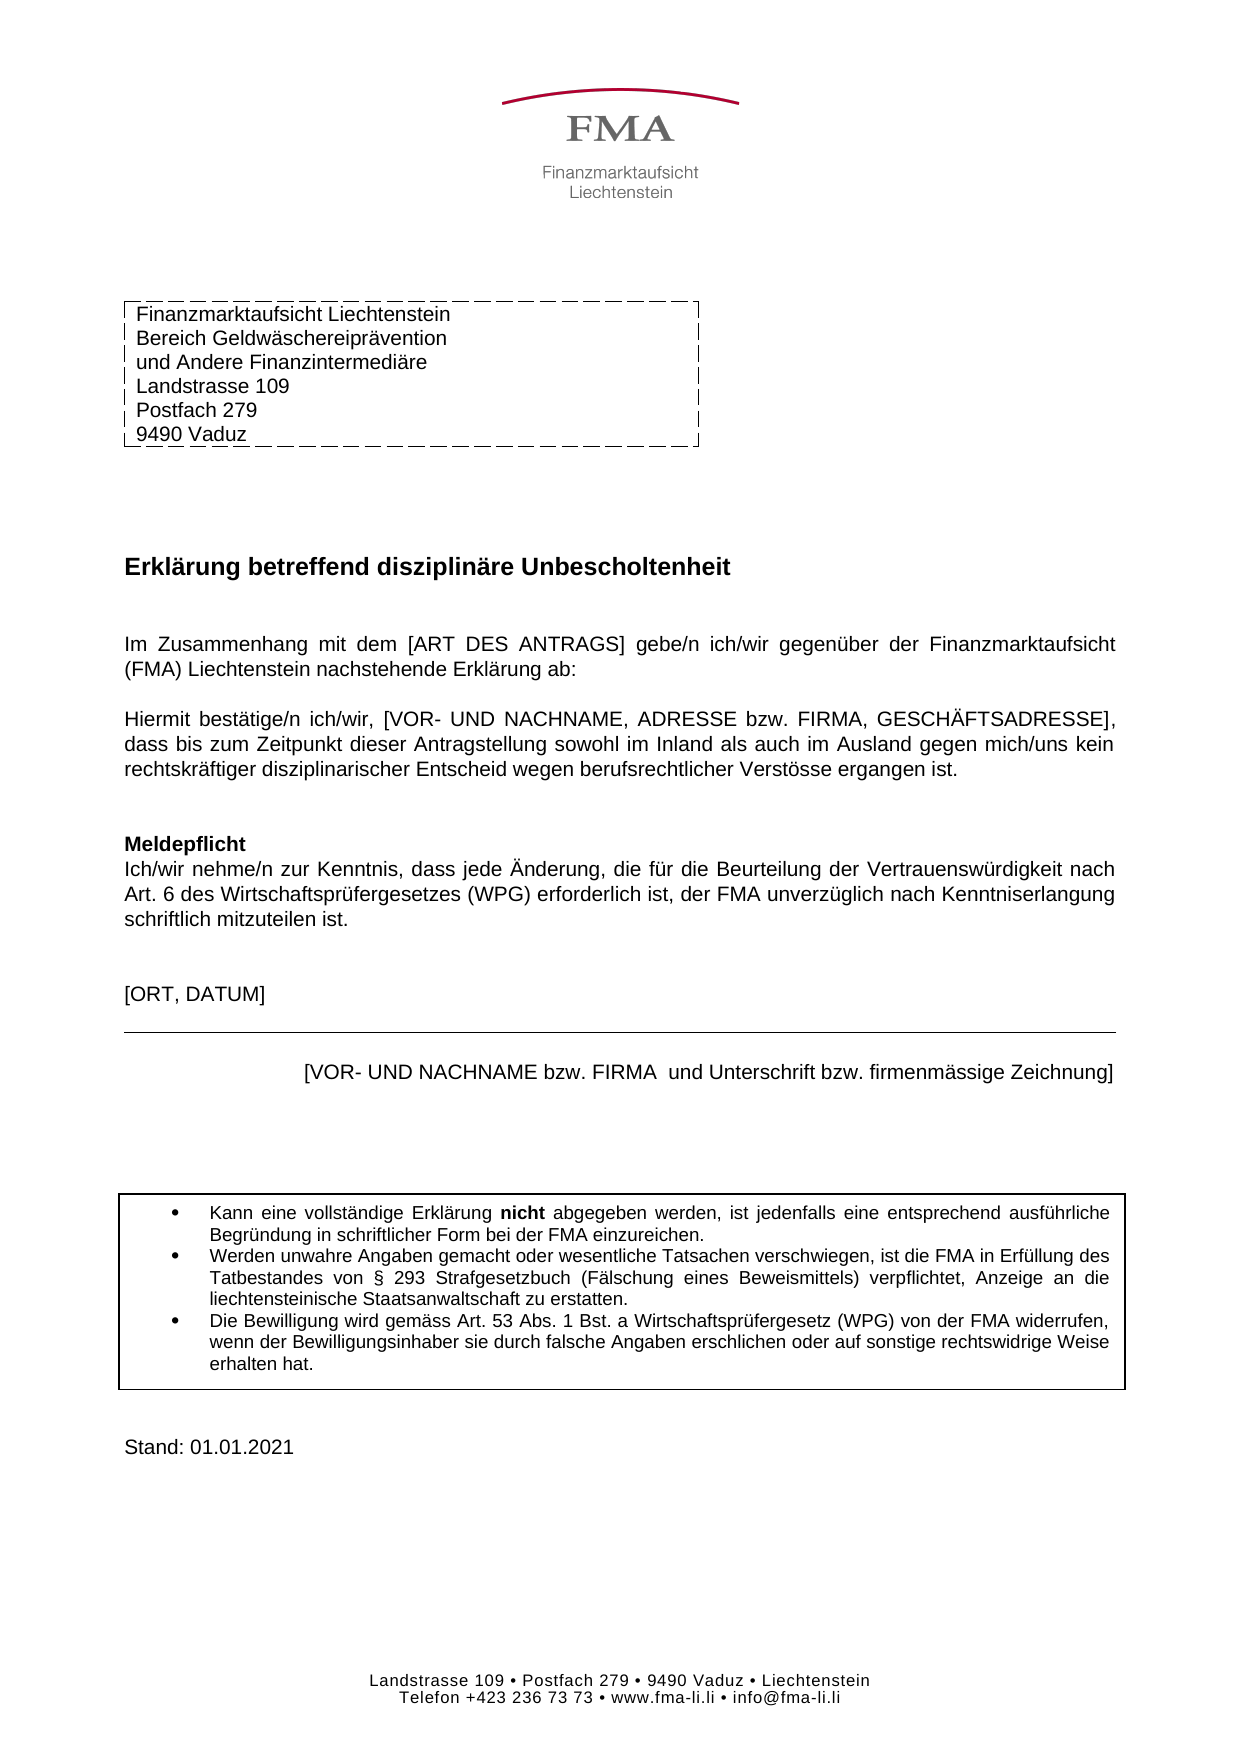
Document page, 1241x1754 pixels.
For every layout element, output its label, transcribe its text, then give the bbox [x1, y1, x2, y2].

picture [496, 82, 740, 202]
text Im Zusammenhang mit dem [ART DES ANTRAGS] gebe/n ich/wir gegenüber der Finanzmarktaufsicht (FMA) Liechtenstein nachstehende Erklärung ab: [124, 630, 1116, 680]
text [VOR- UND NACHNAME bzw. FIRMA und Unterschrift bzw. firmenmässige Zeichnung] [124, 1058, 1116, 1083]
text Erklärung betreffend disziplinäre Unbescholtenheit [124, 547, 1114, 580]
table_header Finanzmarktaufsicht Liechtenstein Bereich Geldwäschereiprävention und Andere Finanzintermediäre Landstrasse 109 Postfach 279 9490 Vaduz [125, 301, 698, 446]
text Hiermit bestätige/n ich/wir, [VOR- UND NACHNAME, ADRESSE bzw. FIRMA, GESCHÄFTSADRESSE], dass bis zum Zeitpunkt dieser Antragstellung sowohl im Inland als auch im Ausland gegen mich/uns kein rechtskräftiger disziplinarischer Entscheid wegen berufsrechtlicher Verstösse ergangen ist. [124, 705, 1116, 780]
text [ORT, DATUM] [124, 980, 1116, 1005]
text Meldepflicht [124, 830, 1116, 855]
text Ich/wir nehme/n zur Kenntnis, dass jede Änderung, die für die Beurteilung der Vertrauenswürdigkeit nach Art. 6 des Wirtschaftsprüfergesetzes (WPG) erforderlich ist, der FMA unverzüglich nach Kenntniserlangung schriftlich mitzuteilen ist. [124, 855, 1116, 930]
text Stand: 01.01.2021 [124, 1433, 1116, 1458]
